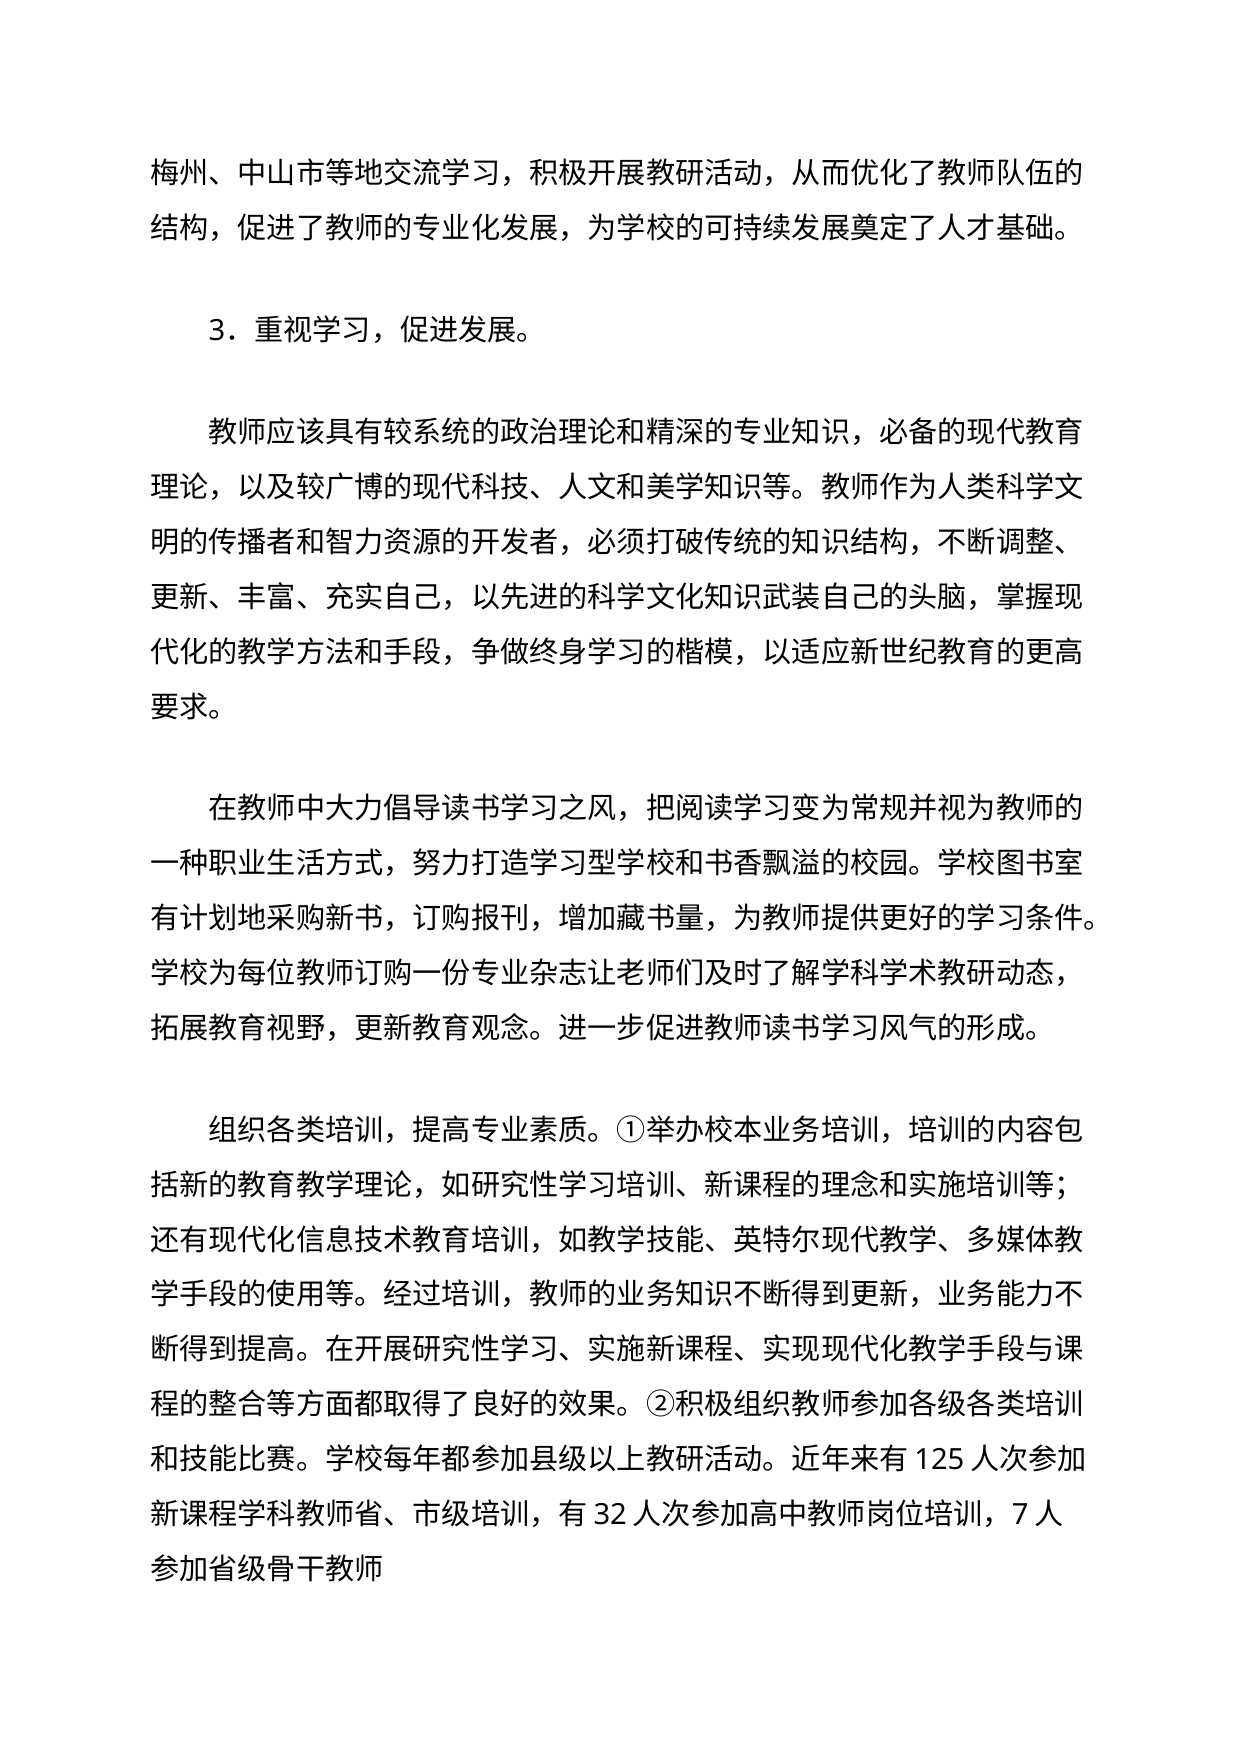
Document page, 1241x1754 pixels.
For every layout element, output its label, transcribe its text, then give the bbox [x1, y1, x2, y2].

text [150, 150, 1090, 247]
text 组织各类培训，提高专业素质。①举办校本业务培训，培训的内容包括新的教育教学理论，如研究性学习培训、新课程的理念和实施培训等；还有现代化信息技术教育培训，如教学技能、英特尔现代教学、多媒体教学手段的使用等。经过培训，教师的业务知识不断得到更新，业务能力不断得到提高。在开展研究性学习、实施新课程、实现现代化教学手段与课程的整合等方面都取得了良好的效果。②积极组织教师参加各级各类培训和技能比赛。学校每年都参加县级以上教研活动。近年来有125人次参加新课程学科教师省、市级培训，有32人次参加高中教师岗位培训，7人参加省级骨干教师 [150, 1106, 1090, 1588]
text 教师应该具有较系统的政治理论和精深的专业知识，必备的现代教育理论，以及较广博的现代科技、人文和美学知识等。教师作为人类科学文明的传播者和智力资源的开发者，必须打破传统的知识结构，不断调整、更新、丰富、充实自己，以先进的科学文化知识武装自己的头脑，掌握现代化的教学方法和手段，争做终身学习的楷模，以适应新世纪教育的更高要求。 [150, 409, 1090, 725]
text 在教师中大力倡导读书学习之风，把阅读学习变为常规并视为教师的一种职业生活方式，努力打造学习型学校和书香飘溢的校园。学校图书室有计划地采购新书，订购报刊，增加藏书量，为教师提供更好的学习条件。学校为每位教师订购一份专业杂志让老师们及时了解学科学术教研动态，拓展教育视野，更新教育观念。进一步促进教师读书学习风气的形成。 [150, 785, 1090, 1047]
text 3．重视学习，促进发展。 [150, 307, 1090, 349]
